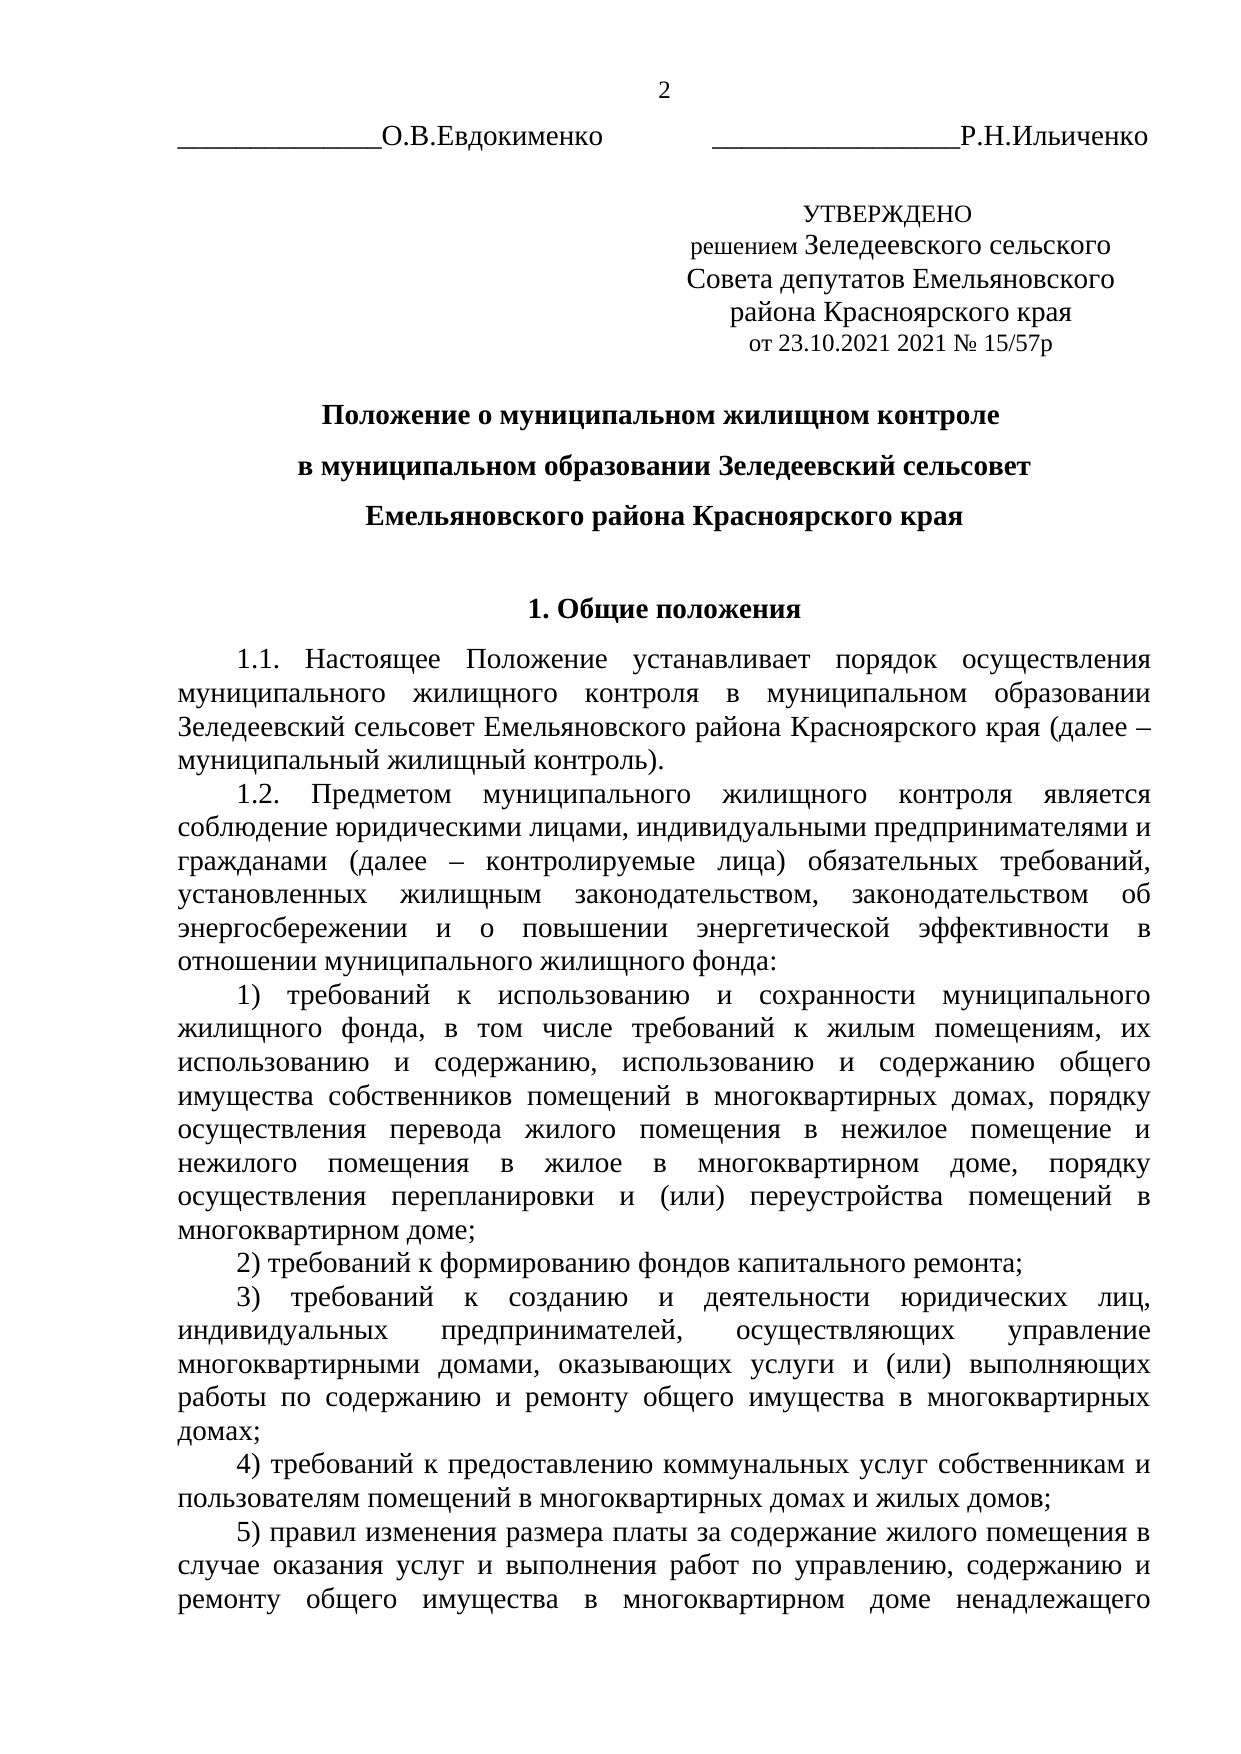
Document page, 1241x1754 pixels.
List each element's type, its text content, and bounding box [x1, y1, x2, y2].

text Емельяновского района Красноярского края [177, 498, 1152, 531]
text 1) требований к использованию и сохранности муниципального жилищного фонда, в том числе требований к жилым помещениям, их использованию и содержанию, использованию и содержанию общего имущества собственников помещений в многоквартирных домах, порядку осуществления перевода жилого помещения в нежилое помещение и нежилого помещения в жилое в многоквартирном доме, порядку осуществления перепланировки и (или) переустройства помещений в многоквартирном доме; [177, 977, 1152, 1245]
text от 23.10.2021 2021 № 15/57р [650, 328, 1152, 357]
text УТВЕРЖДЕНО [177, 202, 1152, 227]
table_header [664, 118, 1163, 169]
text 4) требований к предоставлению коммунальных услуг собственникам и пользователям помещений в многоквартирных домах и жилых домов; [177, 1447, 1152, 1514]
text 3) требований к созданию и деятельности юридических лиц, индивидуальных предпринимателей, осуществляющих управление многоквартирными домами, оказывающих услуги и (или) выполняющих работы по содержанию и ремонту общего имущества в многоквартирных домах; [177, 1279, 1152, 1447]
text 2) требований к формированию фондов капитального ремонта; [177, 1245, 1152, 1279]
text 1. Общие положения [177, 591, 1152, 625]
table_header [166, 118, 664, 169]
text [177, 1514, 1152, 1614]
text Положение о муниципальном жилищном контроле в муниципальном образовании Зеледеевский сельсовет [177, 397, 1152, 481]
text 1.1. Настоящее Положение устанавливает порядок осуществления муниципального жилищного контроля в муниципальном образовании Зеледеевский сельсовет Емельяновского района Красноярского края (далее – муниципальный жилищный контроль). [177, 642, 1152, 776]
text решением Зеледеевского сельского Совета депутатов Емельяновского района Красноярского края [650, 227, 1152, 328]
text 1.2. Предметом муниципального жилищного контроля является соблюдение юридическими лицами, индивидуальными предпринимателями и гражданами (далее – контролируемые лица) обязательных требований, установленных жилищным законодательством, законодательством об энергосбережении и о повышении энергетической эффективности в отношении муниципального жилищного фонда: [177, 776, 1152, 977]
